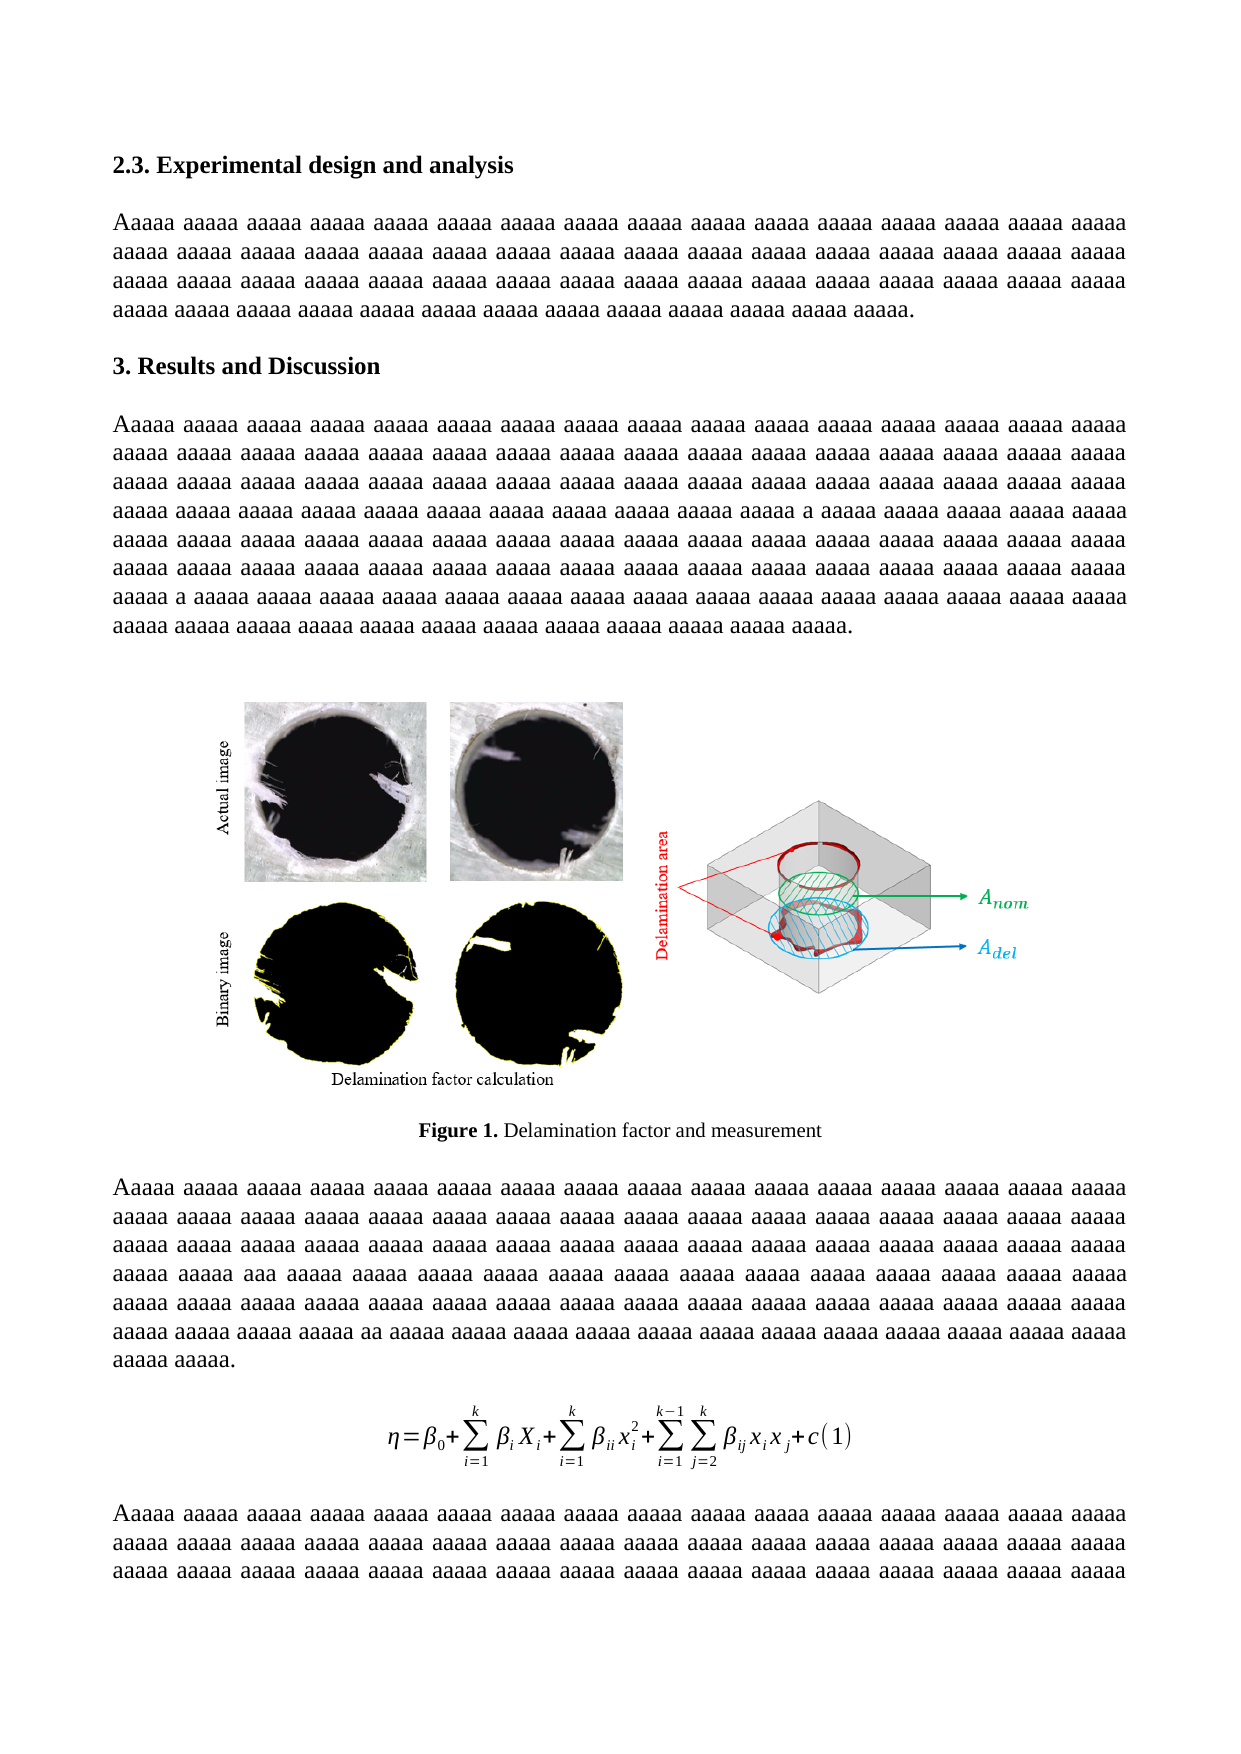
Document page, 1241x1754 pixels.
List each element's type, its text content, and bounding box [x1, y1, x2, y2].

text 2.3. Experimental design and analysis [112, 150, 1128, 179]
text Figure 1. Delamination factor and measurement [112, 1117, 1128, 1142]
text 3. Results and Discussion [112, 351, 1128, 380]
text Aaaaa aaaaa aaaaa aaaaa aaaaa aaaaa aaaaa aaaaa aaaaa aaaaa aaaaa aaaaa aaaaa aaaaa aaaaa aaaaa aaaaa aaaaa aaaaa aaaaa aaaaa aaaaa aaaaa aaaaa aaaaa aaaaa aaaaa aaaaa aaaaa aaaaa aaaaa aaaaa aaaaa aaaaa aaaaa aaaaa aaaaa aaaaa aaaaa aaaaa aaaaa aaaaa aaaaa aaaaa aaaaa aaaaa aaaaa aaaaa aaaaa aaaaa aaaaa aaaaa aaaaa aaaaa aaaaa aaaaa aaaaa aaaaa aaaaa a aaaaa aaaaa aaaaa aaaaa aaaaa aaaaa aaaaa aaaaa aaaaa aaaaa aaaaa aaaaa aaaaa aaaaa aaaaa aaaaa aaaaa aaaaa aaaaa aaaaa aaaaa aaaaa aaaaa aaaaa aaaaa aaaaa aaaaa aaaaa aaaaa aaaaa aaaaa aaaaa aaaaa aaaaa aaaaa aaaaa aaaaa aaaaa a aaaaa aaaaa aaaaa aaaaa aaaaa aaaaa aaaaa aaaaa aaaaa aaaaa aaaaa aaaaa aaaaa aaaaa aaaaa aaaaa aaaaa aaaaa aaaaa aaaaa aaaaa aaaaa aaaaa aaaaa aaaaa aaaaa aaaaa. [112, 409, 1128, 639]
picture [209, 696, 1037, 1093]
text Aaaaa aaaaa aaaaa aaaaa aaaaa aaaaa aaaaa aaaaa aaaaa aaaaa aaaaa aaaaa aaaaa aaaaa aaaaa aaaaa aaaaa aaaaa aaaaa aaaaa aaaaa aaaaa aaaaa aaaaa aaaaa aaaaa aaaaa aaaaa aaaaa aaaaa aaaaa aaaaa aaaaa aaaaa aaaaa aaaaa aaaaa aaaaa aaaaa aaaaa aaaaa aaaaa aaaaa aaaaa aaaaa aaaaa aaaaa aaaaa aaaaa aaaaa aaa aaaaa aaaaa aaaaa aaaaa aaaaa aaaaa aaaaa aaaaa aaaaa aaaaa aaaaa aaaaa aaaaa aaaaa aaaaa aaaaa aaaaa aaaaa aaaaa aaaaa aaaaa aaaaa aaaaa aaaaa aaaaa aaaaa aaaaa aaaaa aaaaa aaaaa aaaaa aaaaa aaaaa aa aaaaa aaaaa aaaaa aaaaa aaaaa aaaaa aaaaa aaaaa aaaaa aaaaa aaaaa aaaaa aaaaa aaaaa. [112, 1172, 1128, 1373]
